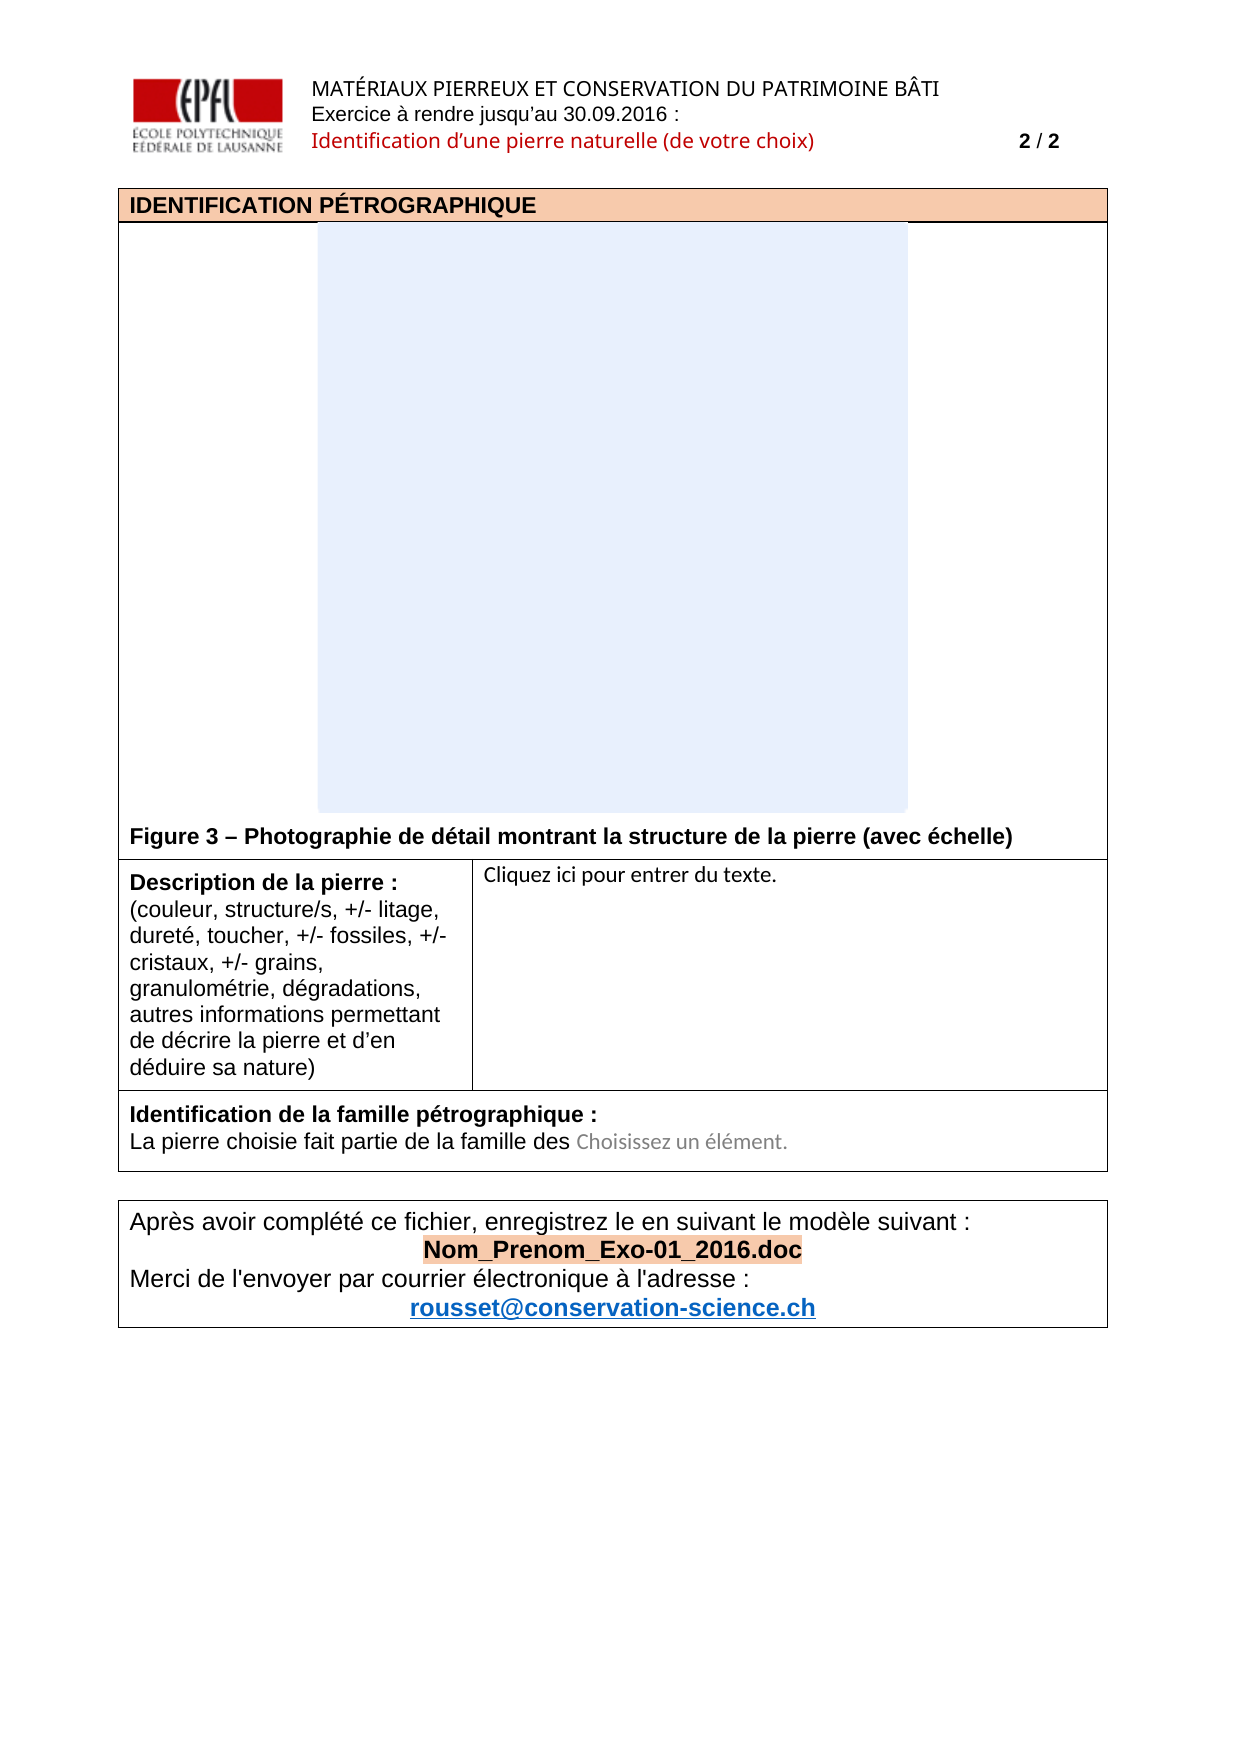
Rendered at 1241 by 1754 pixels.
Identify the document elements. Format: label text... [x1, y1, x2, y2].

table_header IDENTIFICATION PÉTROGRAPHIQUE [119, 189, 1107, 221]
table_header Après avoir complété ce fichier, enregistrez le en suivant le modèle suivant : Nom_Prenom_Exo-01_2016.doc Merci de l'envoyer par courrier électronique à l'adresse : rousset@conservation-science.ch [119, 1201, 1107, 1327]
table_cell Identification de la famille pétrographique : La pierre choisie fait partie de la famille des [119, 1091, 1107, 1171]
picture [317, 222, 908, 813]
table_cell Figure 3 – Photographie de détail montrant la structure de la pierre (avec échelle) [119, 813, 1107, 859]
picture [129, 73, 289, 159]
table_cell Description de la pierre : (couleur, structure/s, +/- litage, dureté, toucher, +/- fossiles, +/- cristaux, +/- grains, granulométrie, dégradations, autres informations permettant de décrire la pierre et d’en déduire sa nature) [119, 860, 472, 1090]
